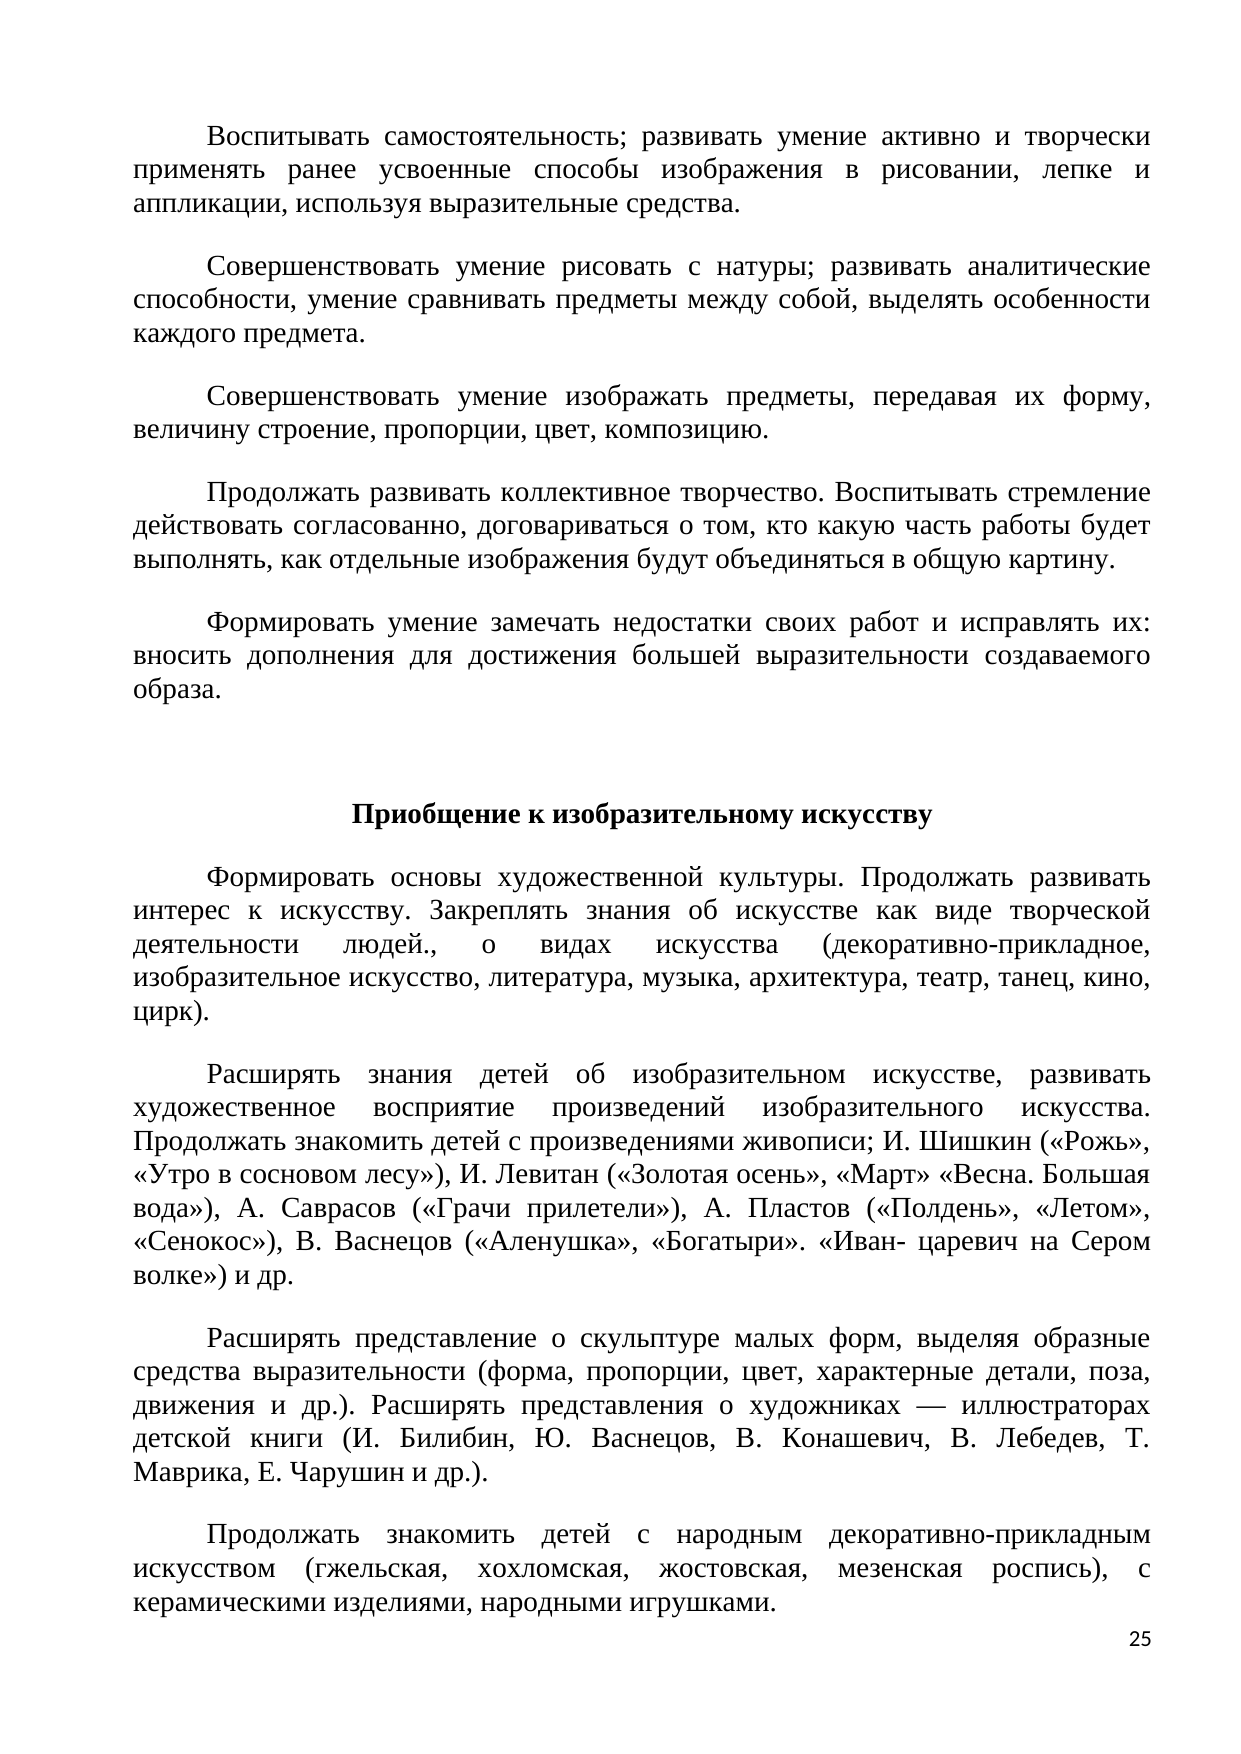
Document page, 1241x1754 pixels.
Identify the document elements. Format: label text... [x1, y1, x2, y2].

text Формировать умение замечать недостатки своих работ и исправлять их: вносить дополнения для достижения большей выразительности создаваемого образа. [133, 604, 1152, 704]
text Приобщение к изобразительному искусству [133, 796, 1152, 830]
text Совершенствовать умение изображать предметы, передавая их форму, величину строение, пропорции, цвет, композицию. [133, 378, 1152, 445]
text Расширять представление о скульптуре малых форм, выделяя образные средства выразительности (форма, пропорции, цвет, характерные детали, поза, движения и др.). Расширять представления о художниках — иллюстраторах детской книги (И. Билибин, Ю. Васнецов, В. Конашевич, В. Лебедев, Т. Маврика, Е. Чарушин и др.). [133, 1320, 1152, 1487]
text Продолжать развивать коллективное творчество. Воспитывать стремление действовать согласованно, договариваться о том, кто какую часть работы будет выполнять, как отдельные изображения будут объединяться в общую картину. [133, 474, 1152, 574]
text Совершенствовать умение рисовать с натуры; развивать аналитические способности, умение сравнивать предметы между собой, выделять особенности каждого предмета. [133, 248, 1152, 348]
text Расширять знания детей об изобразительном искусстве, развивать художественное восприятие произведений изобразительного искусства. Продолжать знакомить детей с произведениями живописи; И. Шишкин («Рожь», «Утро в сосновом лесу»), И. Левитан («Золотая осень», «Март» «Весна. Большая вода»), А. Саврасов («Грачи прилетели»), А. Пластов («Полдень», «Летом», «Сенокос»), В. Васнецов («Аленушка», «Богатыри». «Иван- царевич на Сером волке») и др. [133, 1056, 1152, 1291]
text Формировать основы художественной культуры. Продолжать развивать интерес к искусству. Закреплять знания об искусстве как виде творческой деятельности людей., о видах искусства (декоративно-прикладное, изобразительное искусство, литература, музыка, архитектура, театр, танец, кино, цирк). [133, 859, 1152, 1027]
text Воспитывать самостоятельность; развивать умение активно и творчески применять ранее усвоенные способы изображения в рисовании, лепке и аппликации, используя выразительные средства. [133, 118, 1152, 219]
text Продолжать знакомить детей с народным декоративно-прикладным искусством (гжельская, хохломская, жостовская, мезенская роспись), с керамическими изделиями, народными игрушками. [133, 1517, 1152, 1617]
